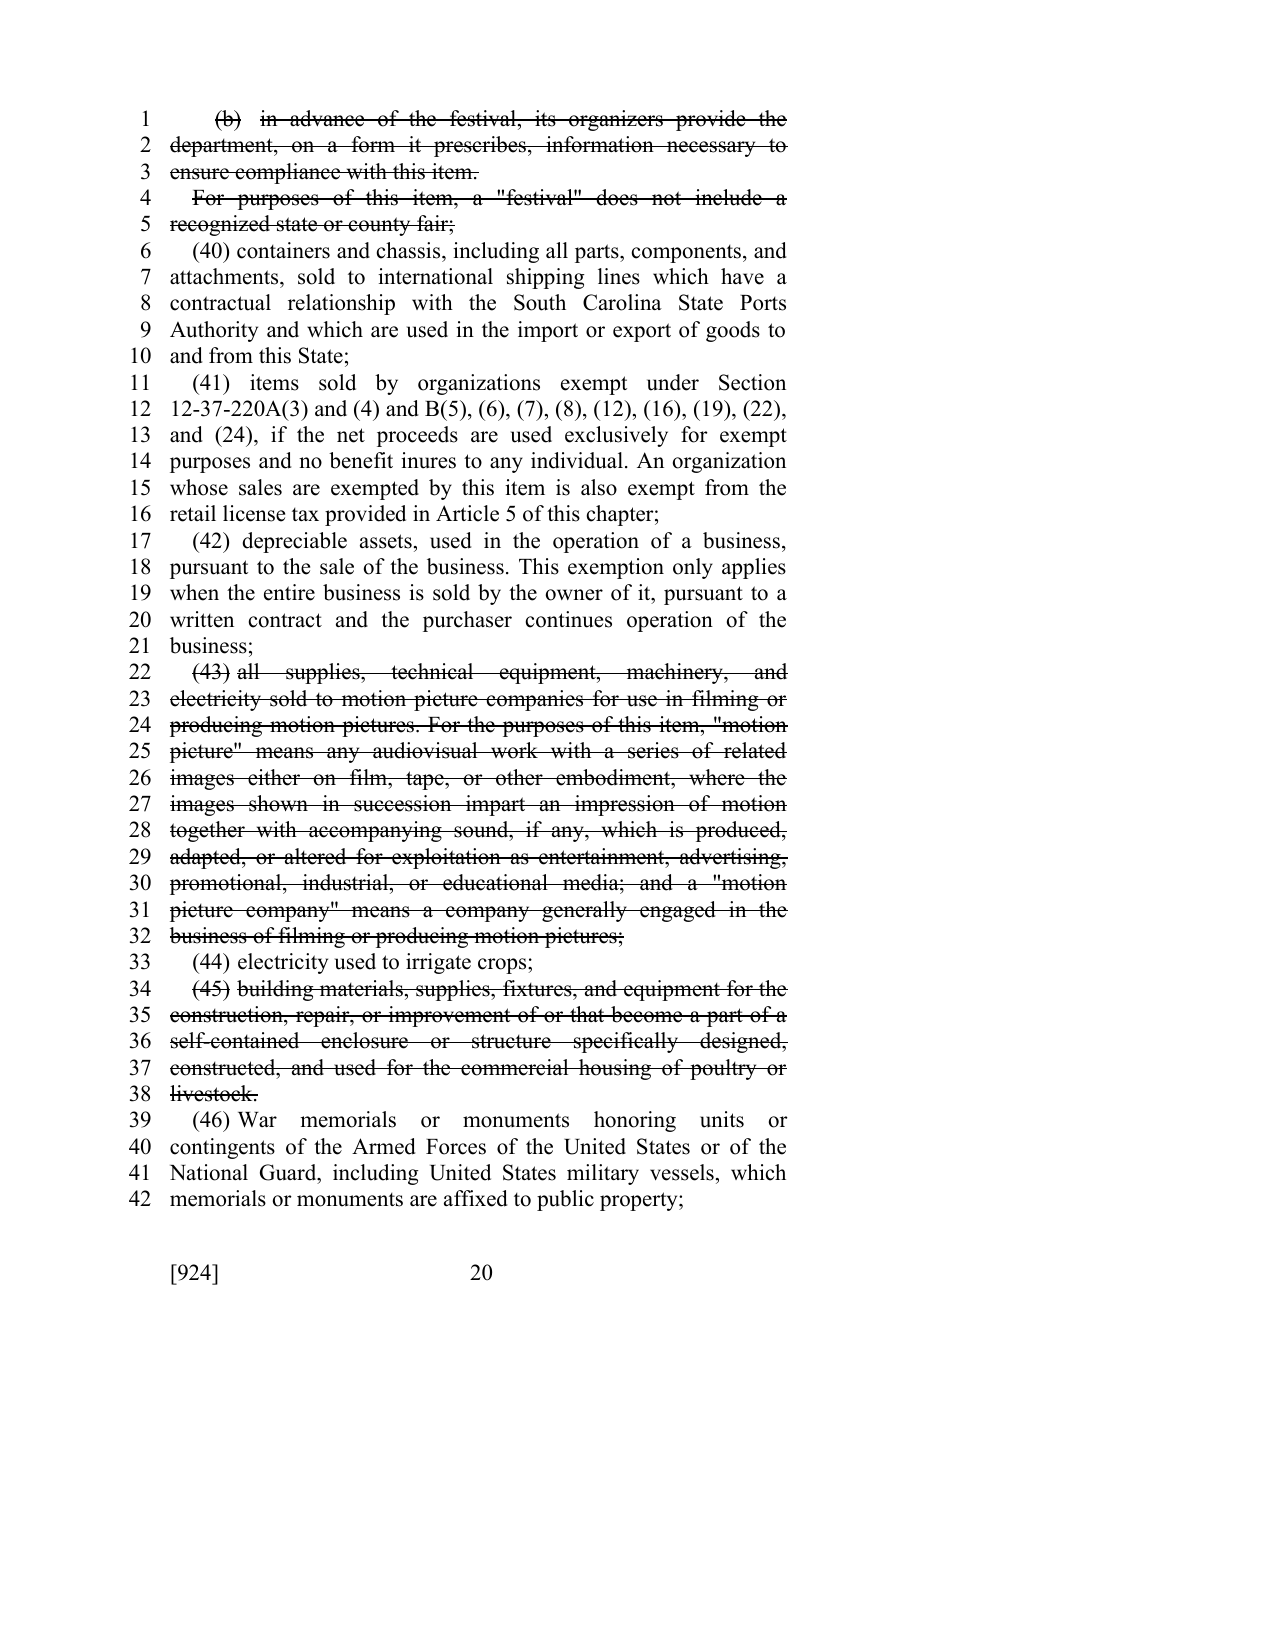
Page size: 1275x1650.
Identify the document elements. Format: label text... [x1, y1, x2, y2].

text (40) containers and chassis, including all parts, components, and attachments, sold to international shipping lines which have a contractual relationship with the South Carolina State Ports Authority and which are used in the import or export of goods to and from this State; [169, 237, 787, 368]
text (b) in advance of the festival, its organizers provide the department, on a form it prescribes, information necessary to ensure compliance with this item. [169, 105, 787, 146]
text (44) electricity used to irrigate crops; [169, 948, 787, 975]
text (45) building materials, supplies, fixtures, and equipment for the construction, repair, or improvement of or that become a part of a self-contained enclosure or structure specifically designed, constructed, and used for the commercial housing of poultry or livestock. [169, 975, 787, 1015]
text (41) items sold by organizations exempt under Section 12-37-220A(3) and (4) and B(5), (6), (7), (8), (12), (16), (19), (22), and (24), if the net proceeds are used exclusively for exempt purposes and no benefit inures to any individual. An organization whose sales are exempted by this item is also exempt from the retail license tax provided in Article 5 of this chapter; [169, 368, 787, 527]
text (b) in advance of the festival, its organizers provide the department, on a form it prescribes, information necessary to ensure compliance with this item. [169, 147, 787, 184]
text (42) depreciable assets, used in the operation of a business, pursuant to the sale of the business. This exemption only applies when the entire business is sold by the owner of it, pursuant to a written contract and the purchaser continues operation of the business; [169, 527, 787, 658]
text (45) building materials, supplies, fixtures, and equipment for the construction, repair, or improvement of or that become a part of a self-contained enclosure or structure specifically designed, constructed, and used for the commercial housing of poultry or livestock. [169, 1069, 787, 1106]
text (46) War memorials or monuments honoring units or contingents of the Armed Forces of the United States or of the National Guard, including United States military vessels, which memorials or monuments are affixed to public property; [169, 1106, 787, 1212]
text For purposes of this item, a "festival" does not include a recognized state or county fair; [169, 184, 787, 237]
